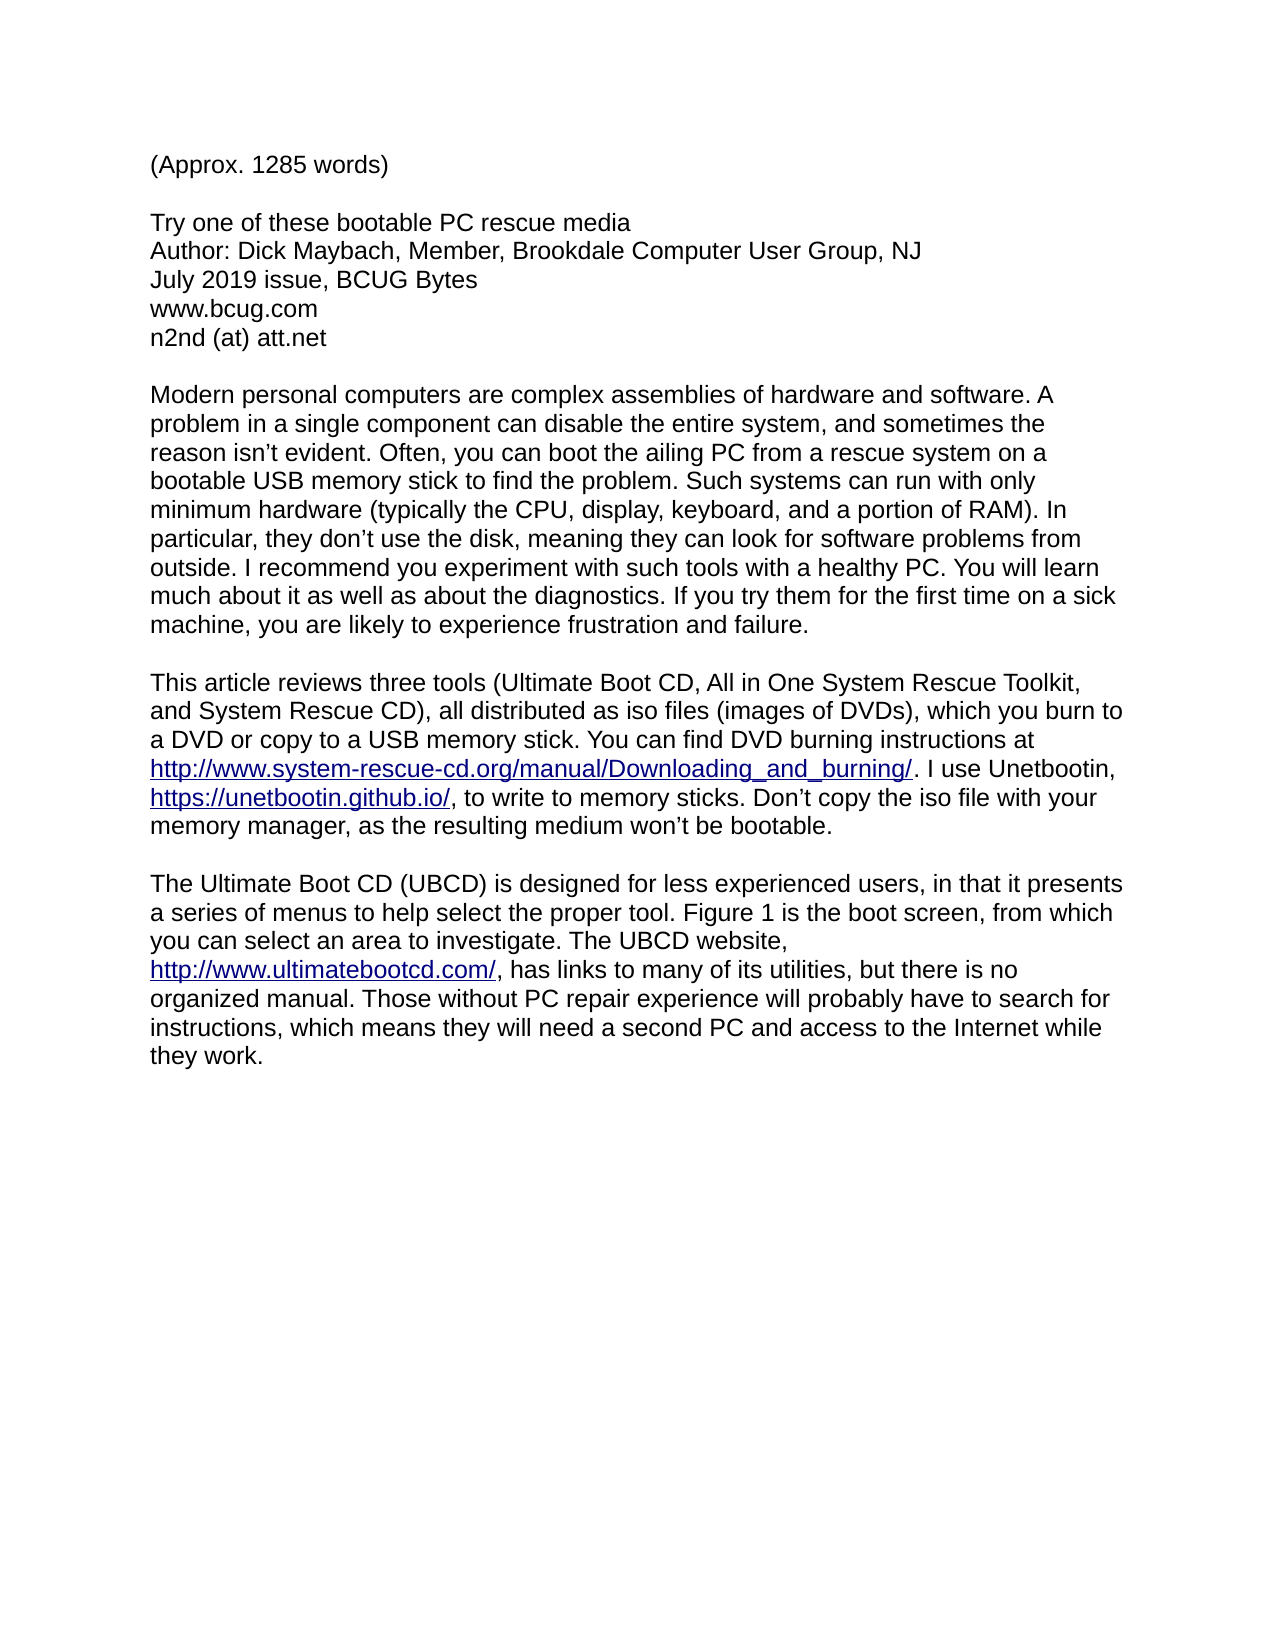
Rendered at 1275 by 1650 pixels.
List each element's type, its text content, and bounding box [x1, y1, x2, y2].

text July 2019 issue, BCUG Bytes [150, 265, 1125, 294]
text Modern personal computers are complex assemblies of hardware and software. A problem in a single component can disable the entire system, and sometimes the reason isn’t evident. Often, you can boot the ailing PC from a rescue system on a bootable USB memory stick to find the problem. Such systems can run with only minimum hardware (typically the CPU, display, keyboard, and a portion of RAM). In particular, they don’t use the disk, meaning they can look for software problems from outside. I recommend you experiment with such tools with a healthy PC. You will learn much about it as well as about the diagnostics. If you try them for the first time on a sick machine, you are likely to experience frustration and failure. [150, 380, 1125, 639]
text (Approx. 1285 words) [150, 150, 1125, 179]
text n2nd (at) att.net [150, 322, 1125, 351]
text Author: Dick Maybach, Member, Brookdale Computer User Group, NJ [150, 236, 1125, 265]
text www.bcug.com [150, 294, 1125, 322]
text The Ultimate Boot CD (UBCD) is designed for less experienced users, in that it presents a series of menus to help select the proper tool. Figure 1 is the boot screen, from which you can select an area to investigate. The UBCD website, http://www.ultimatebootcd.com/, has links to many of its utilities, but there is no organized manual. Those without PC repair experience will probably have to search for instructions, which means they will need a second PC and access to the Internet while they work. [150, 869, 1125, 1070]
text This article reviews three tools (Ultimate Boot CD, All in One System Rescue Toolkit, and System Rescue CD), all distributed as iso files (images of DVDs), which you burn to a DVD or copy to a USB memory stick. You can find DVD burning instructions at http://www.system-rescue-cd.org/manual/Downloading_and_burning/. I use Unetbootin, https://unetbootin.github.io/, to write to memory sticks. Don’t copy the iso file with your memory manager, as the resulting medium won’t be bootable. [150, 667, 1125, 840]
text Try one of these bootable PC rescue media [150, 207, 1125, 236]
